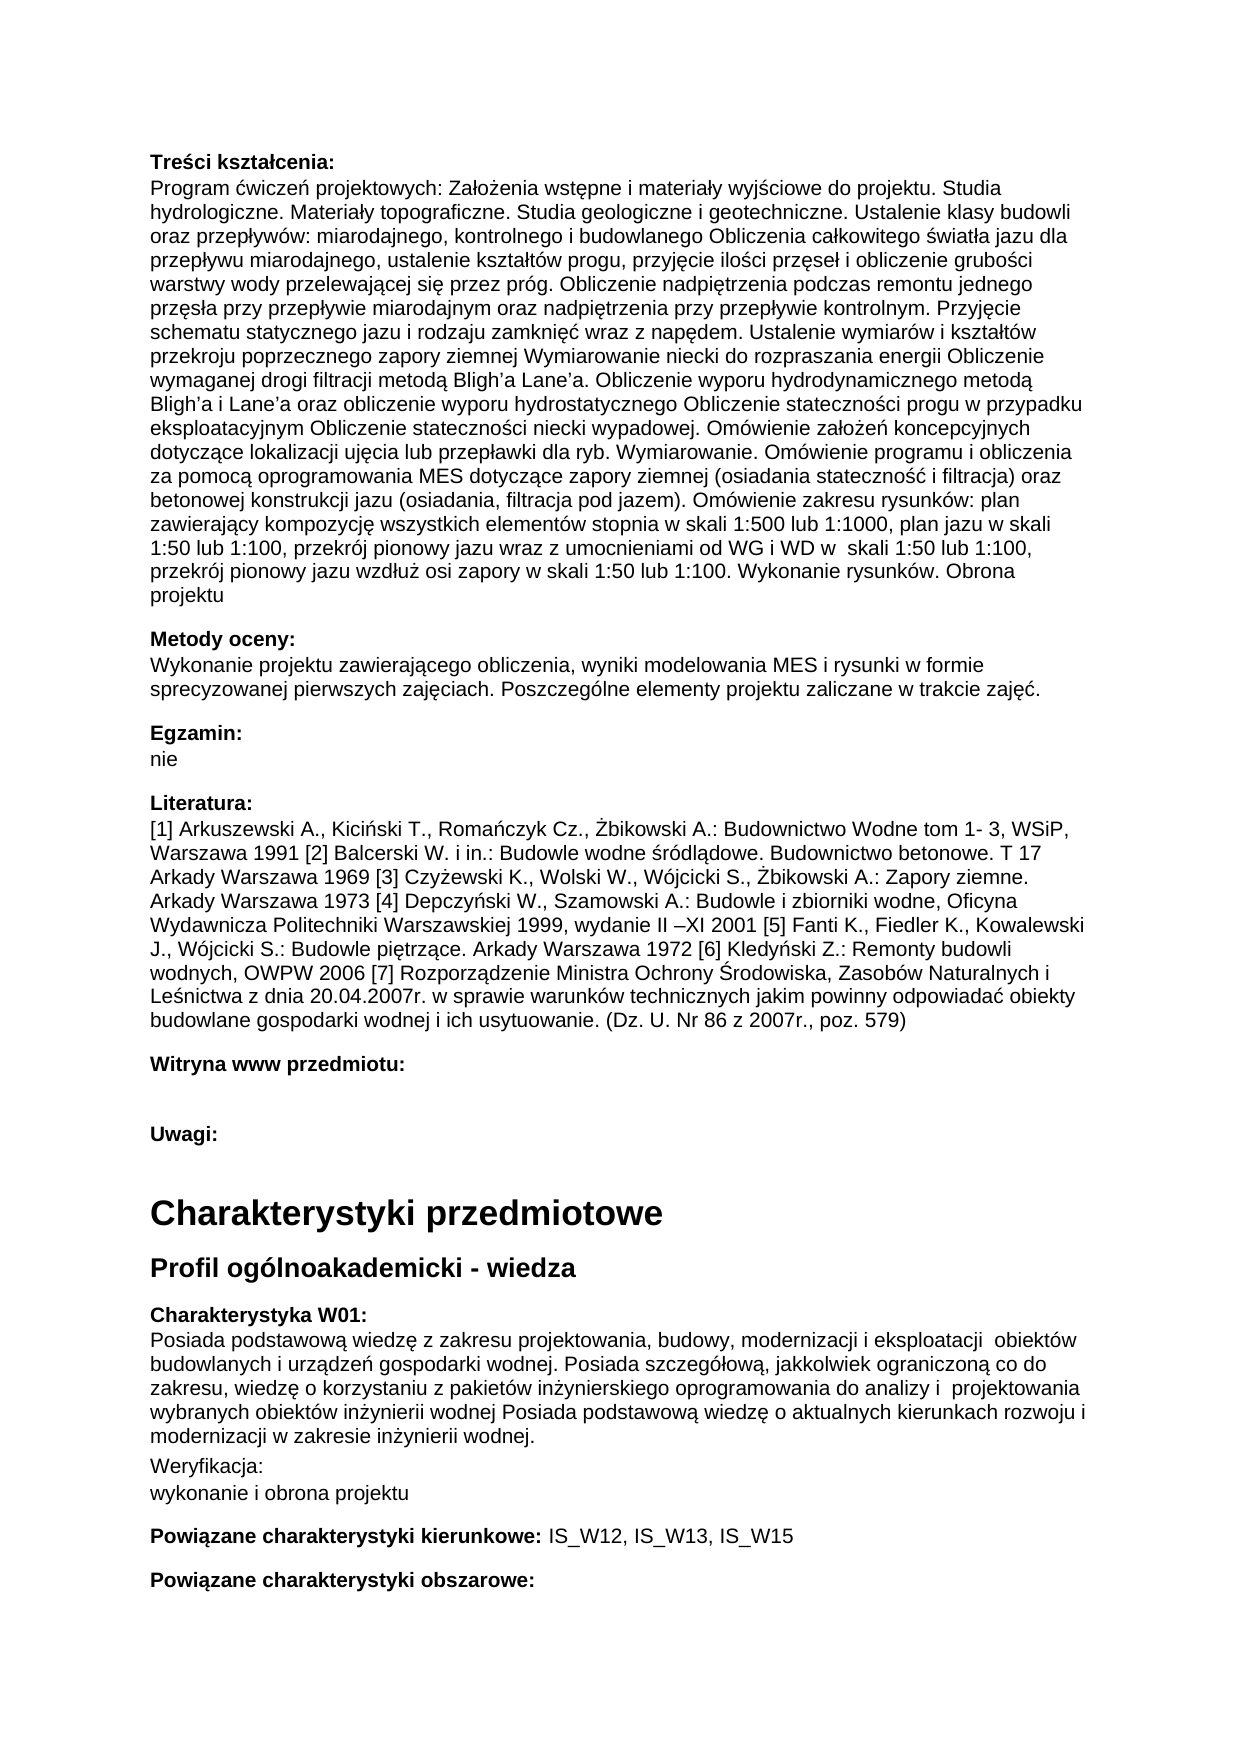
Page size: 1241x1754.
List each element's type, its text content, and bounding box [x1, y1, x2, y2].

text Weryfikacja: [150, 1454, 1090, 1478]
text Powiązane charakterystyki kierunkowe: IS_W12, IS_W13, IS_W15 [150, 1524, 1090, 1548]
text Treści kształcenia: [150, 150, 1090, 174]
text Program ćwiczeń projektowych: Założenia wstępne i materiały wyjściowe do projektu. Studia hydrologiczne. Materiały topograficzne. Studia geologiczne i geotechniczne. Ustalenie klasy budowli oraz przepływów: miarodajnego, kontrolnego i budowlanego Obliczenia całkowitego światła jazu dla przepływu miarodajnego, ustalenie kształtów progu, przyjęcie ilości przęseł i obliczenie grubości warstwy wody przelewającej się przez próg. Obliczenie nadpiętrzenia podczas remontu jednego przęsła przy przepływie miarodajnym oraz nadpiętrzenia przy przepływie kontrolnym. Przyjęcie schematu statycznego jazu i rodzaju zamknięć wraz z napędem. Ustalenie wymiarów i kształtów przekroju poprzecznego zapory ziemnej Wymiarowanie niecki do rozpraszania energii Obliczenie wymaganej drogi filtracji metodą Bligh’a Lane’a. Obliczenie wyporu hydrodynamicznego metodą Bligh’a i Lane’a oraz obliczenie wyporu hydrostatycznego Obliczenie stateczności progu w przypadku eksploatacyjnym Obliczenie stateczności niecki wypadowej. Omówienie założeń koncepcyjnych dotyczące lokalizacji ujęcia lub przepławki dla ryb. Wymiarowanie. Omówienie programu i obliczenia za pomocą oprogramowania MES dotyczące zapory ziemnej (osiadania stateczność i filtracja) oraz betonowej konstrukcji jazu (osiadania, filtracja pod jazem). Omówienie zakresu rysunków: plan zawierający kompozycję wszystkich elementów stopnia w skali 1:500 lub 1:1000, plan jazu w skali 1:50 lub 1:100, przekrój pionowy jazu wraz z umocnieniami od WG i WD w skali 1:50 lub 1:100, przekrój pionowy jazu wzdłuż osi zapory w skali 1:50 lub 1:100. Wykonanie rysunków. Obrona projektu [150, 176, 1090, 607]
text Metody oceny: [150, 627, 1090, 651]
text Egzamin: [150, 721, 1090, 745]
text [1] Arkuszewski A., Kiciński T., Romańczyk Cz., Żbikowski A.: Budownictwo Wodne tom 1- 3, WSiP, Warszawa 1991 [2] Balcerski W. i in.: Budowle wodne śródlądowe. Budownictwo betonowe. T 17 Arkady Warszawa 1969 [3] Czyżewski K., Wolski W., Wójcicki S., Żbikowski A.: Zapory ziemne. Arkady Warszawa 1973 [4] Depczyński W., Szamowski A.: Budowle i zbiorniki wodne, Oficyna Wydawnicza Politechniki Warszawskiej 1999, wydanie II –XI 2001 [5] Fanti K., Fiedler K., Kowalewski J., Wójcicki S.: Budowle piętrzące. Arkady Warszawa 1972 [6] Kledyński Z.: Remonty budowli wodnych, OWPW 2006 [7] Rozporządzenie Ministra Ochrony Środowiska, Zasobów Naturalnych i Leśnictwa z dnia 20.04.2007r. w sprawie warunków technicznych jakim powinny odpowiadać obiekty budowlane gospodarki wodnej i ich usytuowanie. (Dz. U. Nr 86 z 2007r., poz. 579) [150, 817, 1090, 1032]
text Witryna www przedmiotu: [150, 1052, 1090, 1076]
text Wykonanie projektu zawierającego obliczenia, wyniki modelowania MES i rysunki w formie sprecyzowanej pierwszych zajęciach. Poszczególne elementy projektu zaliczane w trakcie zajęć. [150, 653, 1090, 701]
text Uwagi: [150, 1122, 1090, 1146]
text Powiązane charakterystyki obszarowe: [150, 1568, 1090, 1592]
text Posiada podstawową wiedzę z zakresu projektowania, budowy, modernizacji i eksploatacji obiektów budowlanych i urządzeń gospodarki wodnej. Posiada szczegółową, jakkolwiek ograniczoną co do zakresu, wiedzę o korzystaniu z pakietów inżynierskiego oprogramowania do analizy i projektowania wybranych obiektów inżynierii wodnej Posiada podstawową wiedzę o aktualnych kierunkach rozwoju i modernizacji w zakresie inżynierii wodnej. [150, 1328, 1090, 1448]
subtitle Profil ogólnoakademicki - wiedza [150, 1252, 1090, 1283]
text wykonanie i obrona projektu [150, 1480, 1090, 1504]
text Literatura: [150, 791, 1090, 814]
text nie [150, 747, 1090, 771]
subtitle Charakterystyki przedmiotowe [150, 1192, 1090, 1232]
text Charakterystyka W01: [150, 1303, 1090, 1327]
